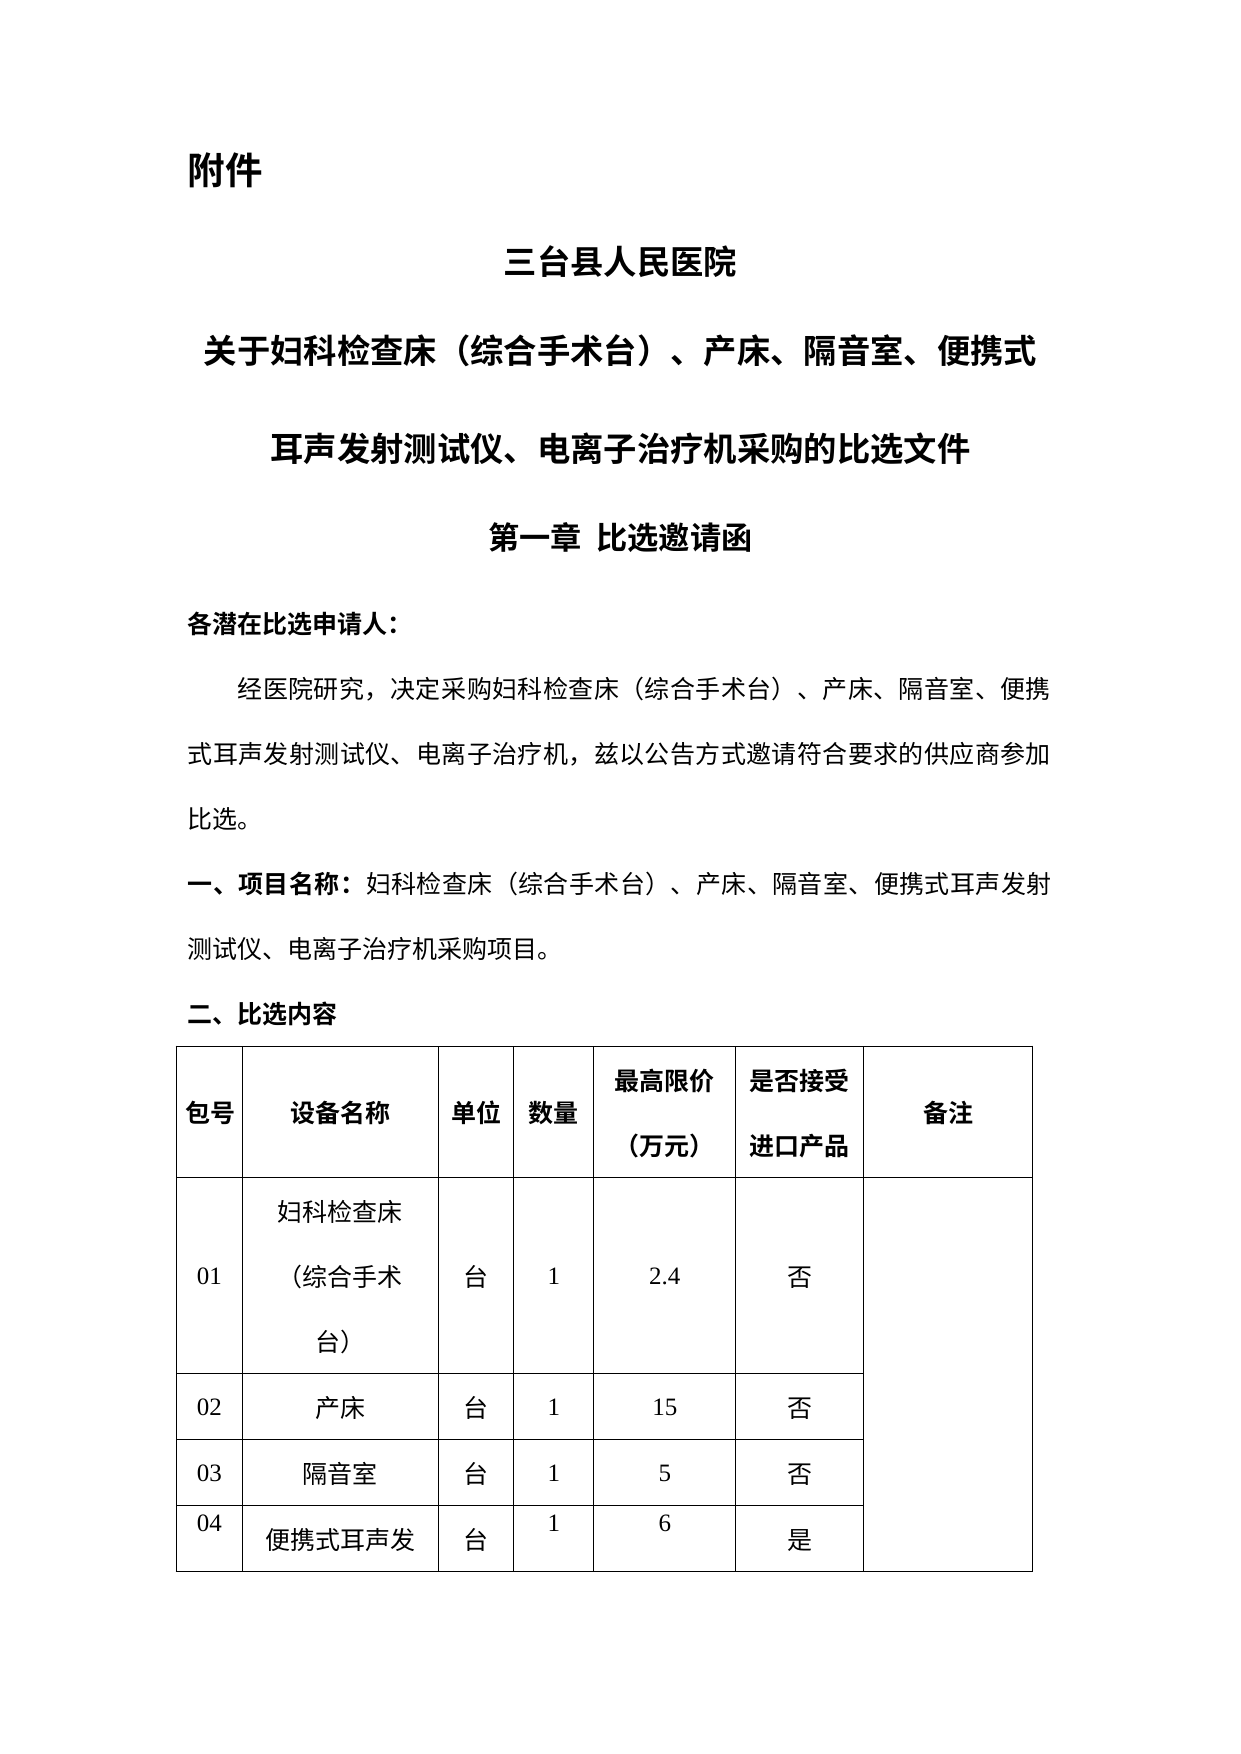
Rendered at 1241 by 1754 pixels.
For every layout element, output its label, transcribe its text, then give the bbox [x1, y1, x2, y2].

table_cell 台 [439, 1178, 513, 1373]
table_cell 04 [177, 1506, 242, 1571]
table_cell 产床 [243, 1374, 438, 1439]
table_cell 隔音室 [243, 1440, 438, 1505]
table_cell 01 [177, 1178, 242, 1373]
table_cell 是 [736, 1506, 863, 1571]
subtitle 附件 [187, 135, 1053, 200]
table_cell 否 [736, 1440, 863, 1505]
table_cell 02 [177, 1374, 242, 1439]
table_header 是否接受进口产品 [736, 1047, 863, 1177]
table_cell 否 [736, 1178, 863, 1373]
text 各潜在比选申请人： [187, 591, 1053, 656]
text 二、比选内容 [187, 981, 1053, 1046]
table_header 设备名称 [243, 1047, 438, 1177]
text 一、项目名称：妇科检查床（综合手术台）、产床、隔音室、便携式耳声发射测试仪、电离子治疗机采购项目。 [187, 851, 1053, 981]
text 经医院研究，决定采购妇科检查床（综合手术台）、产床、隔音室、便携式耳声发射测试仪、电离子治疗机，兹以公告方式邀请符合要求的供应商参加比选。 [187, 656, 1053, 851]
table_header 包号 [177, 1047, 242, 1177]
table_cell 否 [736, 1374, 863, 1439]
table_cell 5 [594, 1440, 735, 1505]
table_cell 15 [594, 1374, 735, 1439]
table_cell 台 [439, 1506, 513, 1571]
table_header 备注 [864, 1047, 1032, 1177]
table_header 数量 [514, 1047, 593, 1177]
table_header 最高限价（万元） [594, 1047, 735, 1177]
table_cell 1 [514, 1440, 593, 1505]
table_cell 1 [514, 1374, 593, 1439]
table_cell 6 [594, 1506, 735, 1571]
subtitle 三台县人民医院 [187, 227, 1053, 292]
table_cell 台 [439, 1374, 513, 1439]
table_cell 2.4 [594, 1178, 735, 1373]
subtitle 关于妇科检查床（综合手术台）、产床、隔音室、便携式耳声发射测试仪、电离子治疗机采购的比选文件 [187, 316, 1053, 479]
table_cell [864, 1178, 1032, 1571]
table_cell 1 [514, 1178, 593, 1373]
table_cell 便携式耳声发射测试仪 [243, 1506, 438, 1571]
table_cell 1 [514, 1506, 593, 1571]
table_header 单位 [439, 1047, 513, 1177]
table_cell 台 [439, 1440, 513, 1505]
table_cell 03 [177, 1440, 242, 1505]
table_cell 妇科检查床（综合手术台） [243, 1178, 438, 1373]
subtitle 第一章 比选邀请函 [187, 503, 1053, 568]
